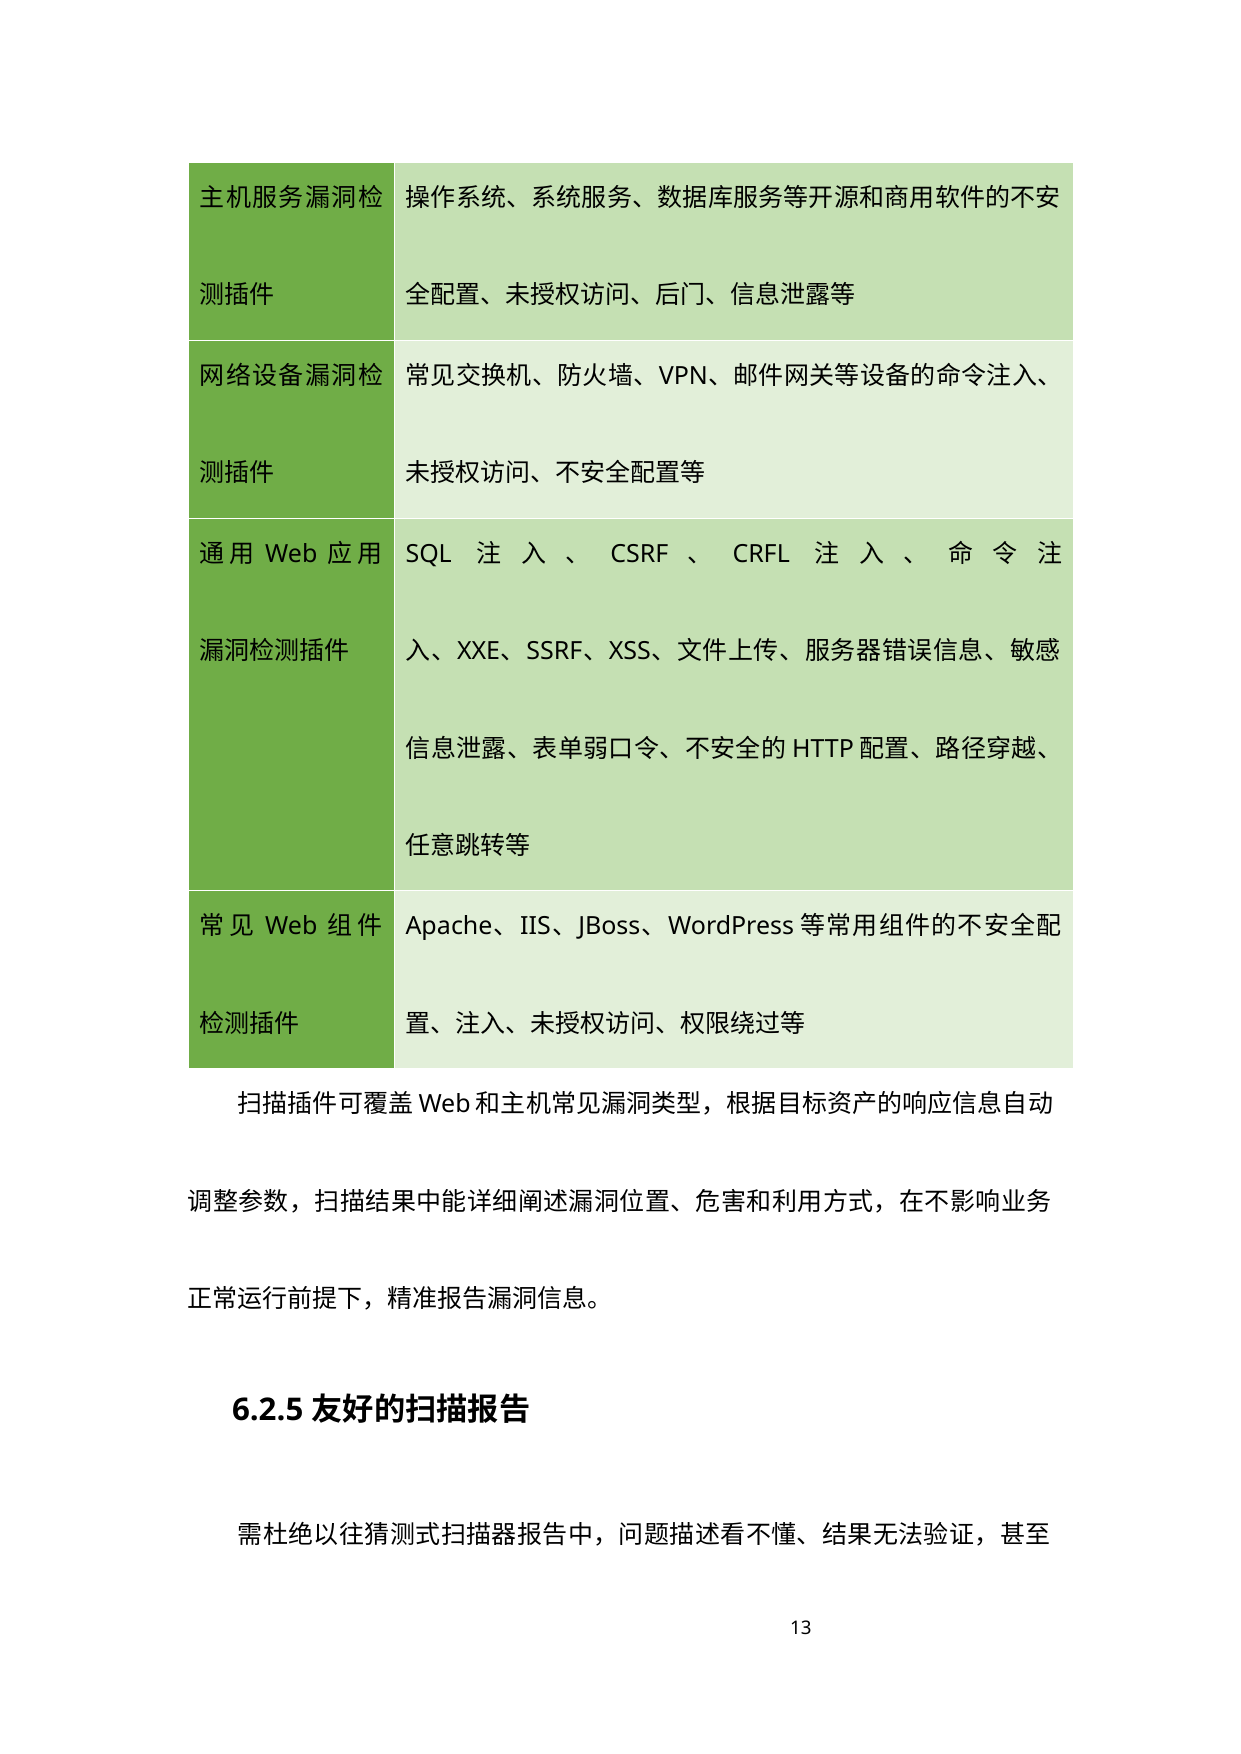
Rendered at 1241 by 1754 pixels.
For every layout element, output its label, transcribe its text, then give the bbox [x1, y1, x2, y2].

table_cell 操作系统、系统服务、数据库服务等开源和商用软件的不安全配置、未授权访问、后门、信息泄露等 [395, 163, 1073, 340]
text 扫描插件可覆盖Web和主机常见漏洞类型，根据目标资产的响应信息自动调整参数，扫描结果中能详细阐述漏洞位置、危害和利用方式，在不影响业务正常运行前提下，精准报告漏洞信息。 [187, 1069, 1053, 1329]
table_cell 通用Web应用漏洞检测插件 [189, 519, 394, 890]
table_cell Apache、IIS、JBoss、WordPress等常用组件的不安全配置、注入、未授权访问、权限绕过等 [395, 891, 1073, 1068]
table_cell 常见交换机、防火墙、VPN、邮件网关等设备的命令注入、未授权访问、不安全配置等 [395, 341, 1073, 518]
subtitle 友好的扫描报告 [232, 1374, 1053, 1439]
table_cell SQL注入、CSRF、CRFL注入、命令注入、XXE、SSRF、XSS、文件上传、服务器错误信息、敏感信息泄露、表单弱口令、不安全的HTTP配置、路径穿越、任意跳转等 [395, 519, 1073, 890]
table_cell 主机服务漏洞检测插件 [189, 163, 394, 340]
table_cell 网络设备漏洞检测插件 [189, 341, 394, 518]
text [187, 1500, 1053, 1565]
table_cell 常见Web组件检测插件 [189, 891, 394, 1068]
